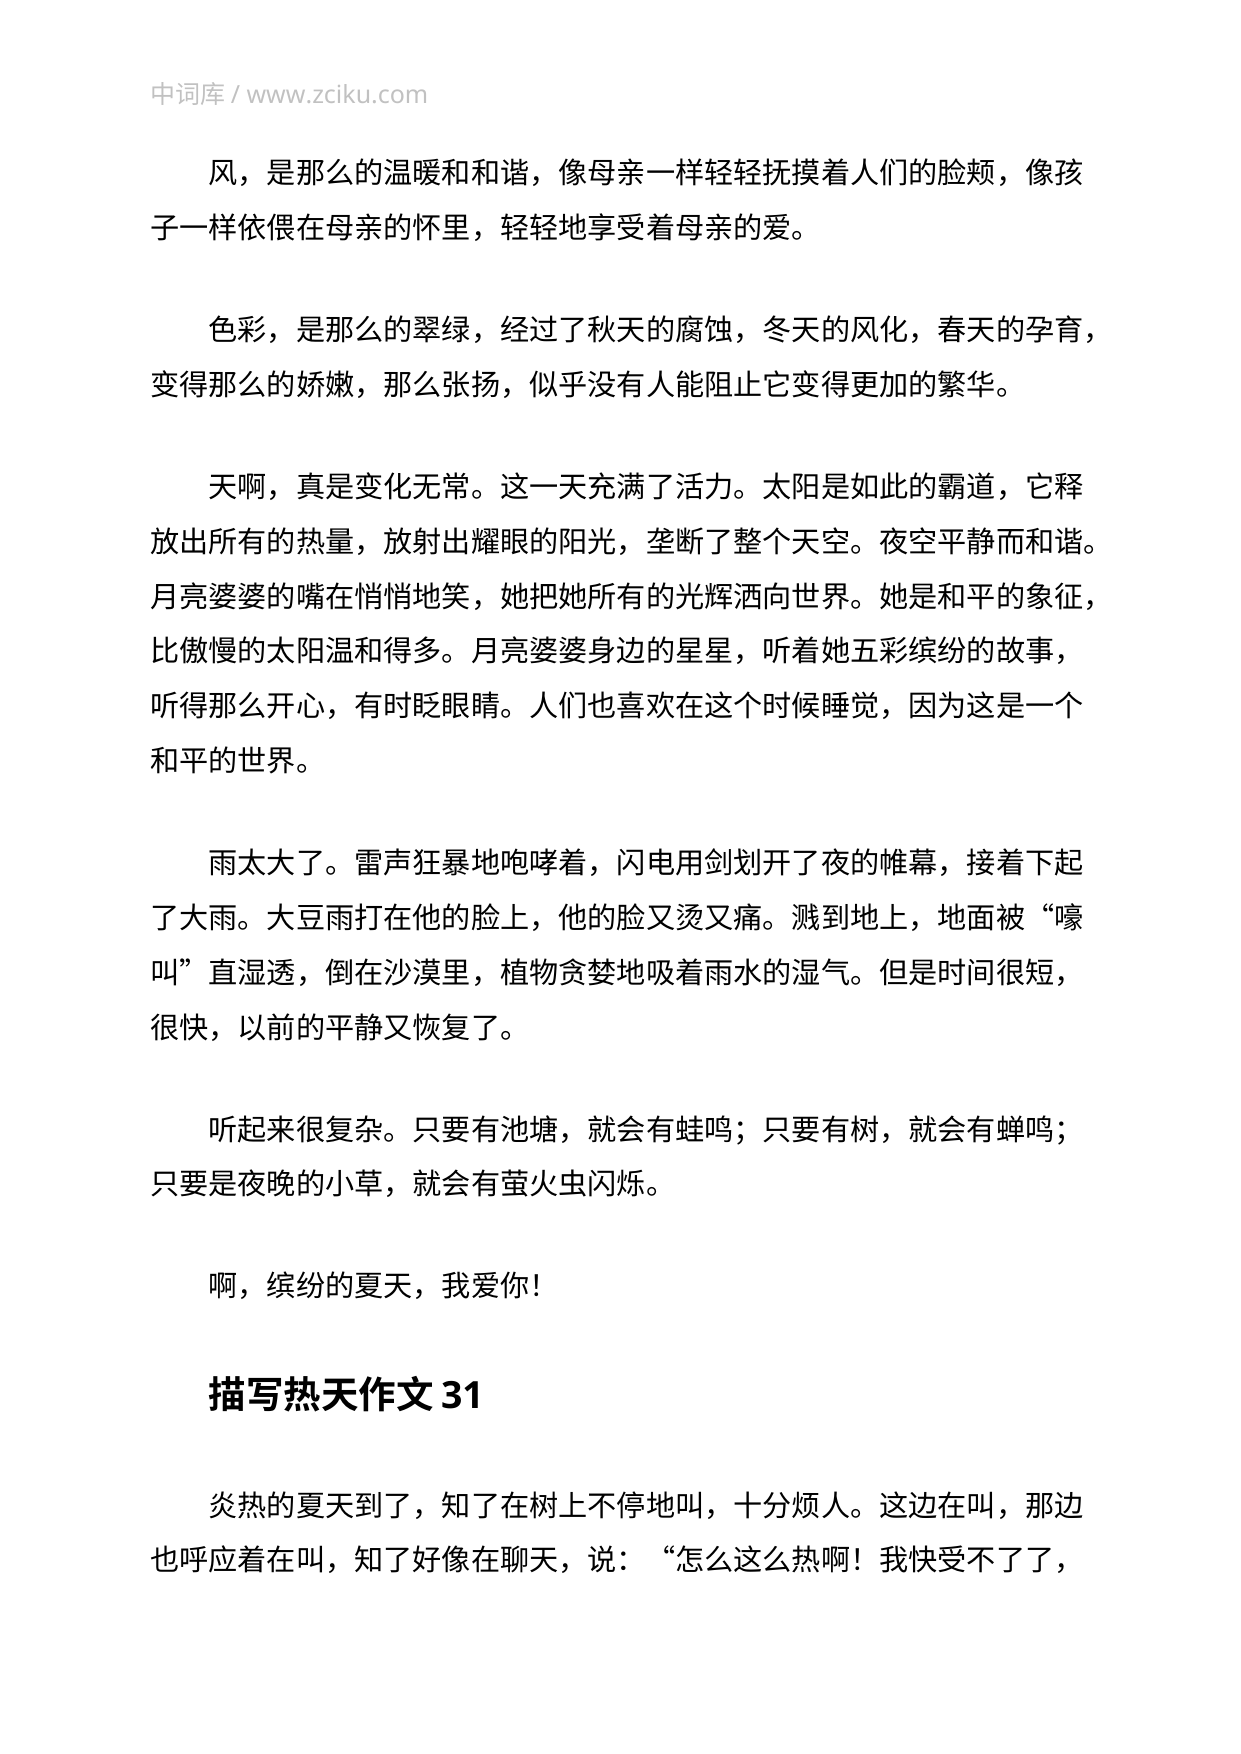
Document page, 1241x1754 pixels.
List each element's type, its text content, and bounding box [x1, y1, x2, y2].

text 描写热天作文31 [150, 1364, 1090, 1419]
text 听起来很复杂。只要有池塘，就会有蛙鸣；只要有树，就会有蝉鸣；只要是夜晚的小草，就会有萤火虫闪烁。 [150, 1106, 1090, 1203]
text 雨太大了。雷声狂暴地咆哮着，闪电用剑划开了夜的帷幕，接着下起了大雨。大豆雨打在他的脸上，他的脸又烫又痛。溅到地上，地面被“嚎叫”直湿透，倒在沙漠里，植物贪婪地吸着雨水的湿气。但是时间很短，很快，以前的平静又恢复了。 [150, 839, 1090, 1047]
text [150, 1482, 1090, 1579]
text 色彩，是那么的翠绿，经过了秋天的腐蚀，冬天的风化，春天的孕育，变得那么的娇嫩，那么张扬，似乎没有人能阻止它变得更加的繁华。 [150, 307, 1090, 404]
text 啊，缤纷的夏天，我爱你！ [150, 1263, 1090, 1305]
text 风，是那么的温暖和和谐，像母亲一样轻轻抚摸着人们的脸颊，像孩子一样依偎在母亲的怀里，轻轻地享受着母亲的爱。 [150, 150, 1090, 247]
text 天啊，真是变化无常。这一天充满了活力。太阳是如此的霸道，它释放出所有的热量，放射出耀眼的阳光，垄断了整个天空。夜空平静而和谐。月亮婆婆的嘴在悄悄地笑，她把她所有的光辉洒向世界。她是和平的象征，比傲慢的太阳温和得多。月亮婆婆身边的星星，听着她五彩缤纷的故事，听得那么开心，有时眨眼睛。人们也喜欢在这个时候睡觉，因为这是一个和平的世界。 [150, 463, 1090, 780]
